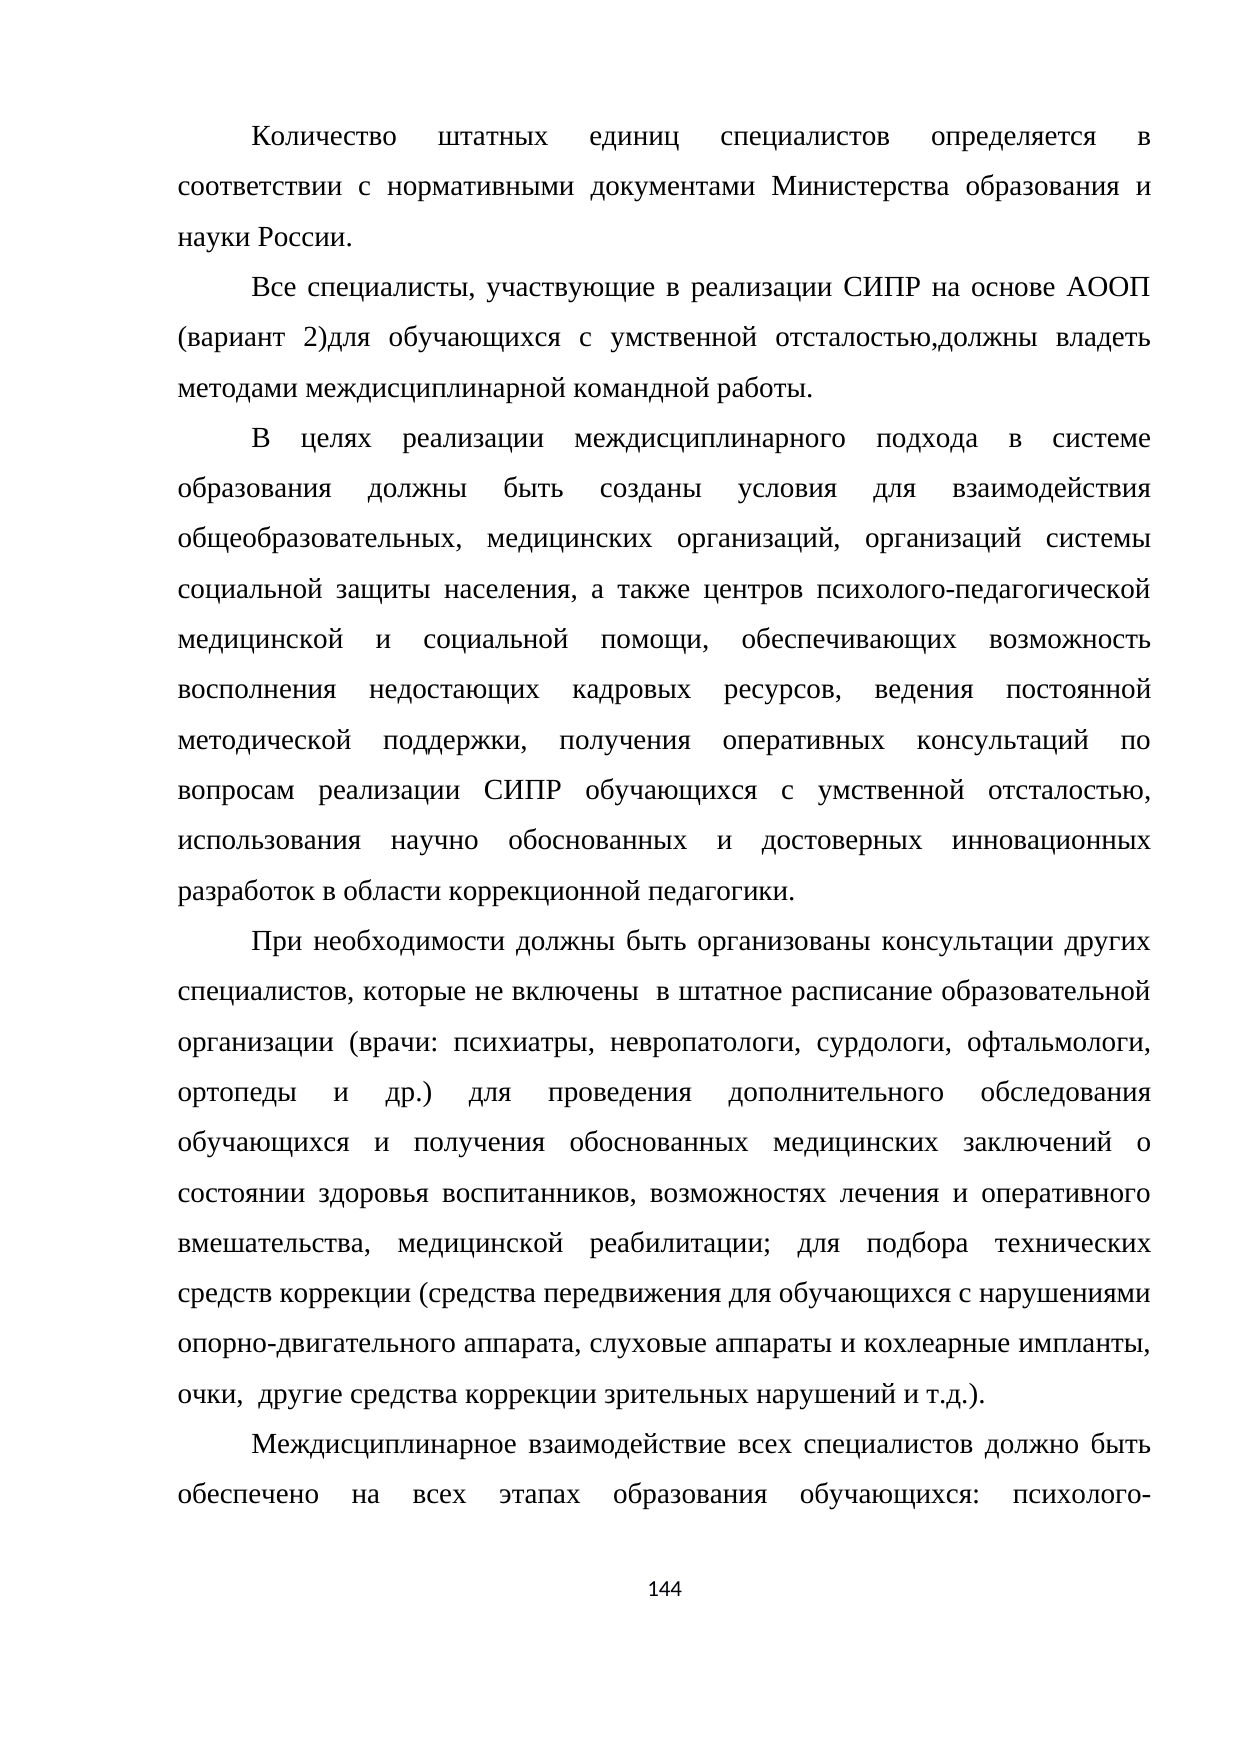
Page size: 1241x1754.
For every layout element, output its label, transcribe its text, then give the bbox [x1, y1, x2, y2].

text При необходимости должны быть организованы консультации других специалистов, которые не включены в штатное расписание образовательной организации (врачи: психиатры, невропатологи, сурдологи, офтальмологи, ортопеды и др.) для проведения дополнительного обследования обучающихся и получения обоснованных медицинских заключений о состоянии здоровья воспитанников, возможностях лечения и оперативного вмешательства, медицинской реабилитации; для подбора технических средств коррекции (средства передвижения для обучающихся с нарушениями опорно-двигательного аппарата, слуховые аппараты и кохлеарные импланты, очки, другие средства коррекции зрительных нарушений и т.д.). [177, 923, 1152, 1409]
text Все специалисты, участвующие в реализации СИПР на основе АООП (вариант 2)для обучающихся с умственной отсталостью,должны владеть методами междисциплинарной командной работы. [177, 269, 1152, 403]
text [177, 1426, 1152, 1510]
text В целях реализации междисциплинарного подхода в системе образования должны быть созданы условия для взаимодействия общеобразовательных, медицинских организаций, организаций системы социальной защиты населения, а также центров психолого-педагогической медицинской и социальной помощи, обеспечивающих возможность восполнения недостающих кадровых ресурсов, ведения постоянной методической поддержки, получения оперативных консультаций по вопросам реализации СИПР обучающихся с умственной отсталостью, использования научно обоснованных и достоверных инновационных разработок в области коррекционной педагогики. [177, 420, 1152, 906]
text Количество штатных единиц специалистов определяется в соответствии с нормативными документами Министерства образования и науки России. [177, 118, 1152, 252]
